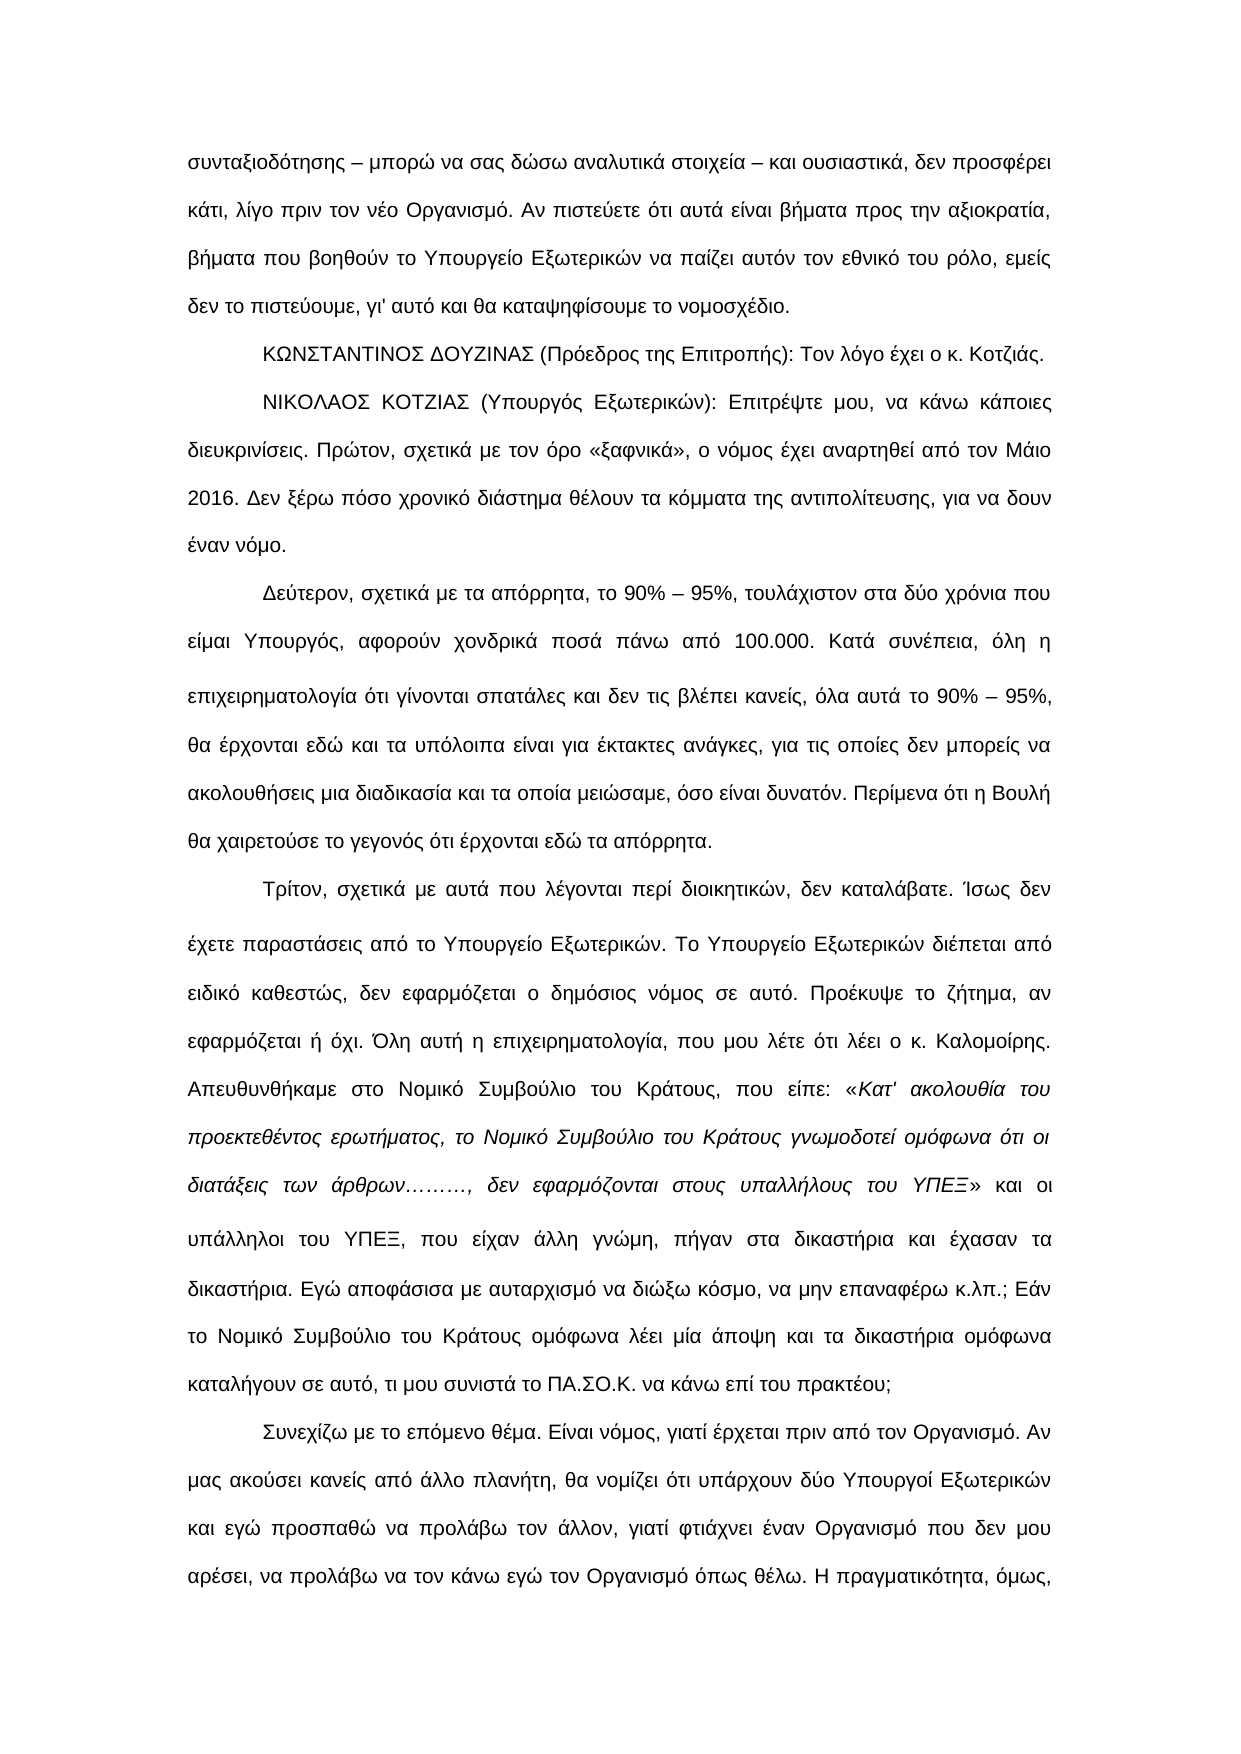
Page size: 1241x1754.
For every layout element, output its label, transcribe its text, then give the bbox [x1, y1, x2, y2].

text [187, 150, 1053, 318]
text ΚΩΝΣΤΑΝΤΙΝΟΣ ΔΟΥΖΙΝΑΣ (Πρόεδρος της Επιτροπής): Τον λόγο έχει ο κ. Κοτζιάς. [187, 342, 1053, 366]
text Τρίτον, σχετικά με αυτά που λέγονται περί διοικητικών, δεν καταλάβατε. Ίσως δεν έχετε παραστάσεις από το Υπουργείο Εξωτερικών. Το Υπουργείο Εξωτερικών διέπεται από ειδικό καθεστώς, δεν εφαρμόζεται ο δημόσιος νόμος σε αυτό. Προέκυψε το ζήτημα, αν εφαρμόζεται ή όχι. Όλη αυτή η επιχειρηματολογία, που μου λέτε ότι λέει ο κ. Καλομοίρης. Απευθυνθήκαμε στο Νομικό Συμβούλιο του Κράτους, που είπε: «Κατ' ακολουθία του προεκτεθέντος ερωτήματος, το Νομικό Συμβούλιο του Κράτους γνωμοδοτεί ομόφωνα ότι οι διατάξεις των άρθρων………, δεν εφαρμόζονται στους υπαλλήλους του ΥΠΕΞ» και οι υπάλληλοι του ΥΠΕΞ, που είχαν άλλη γνώμη, πήγαν στα δικαστήρια και έχασαν τα δικαστήρια. Εγώ αποφάσισα με αυταρχισμό να διώξω κόσμο, να μην επαναφέρω κ.λπ.; Εάν το Νομικό Συμβούλιο του Κράτους ομόφωνα λέει μία άποψη και τα δικαστήρια ομόφωνα καταλήγουν σε αυτό, τι μου συνιστά το ΠΑ.ΣΟ.Κ. να κάνω επί του πρακτέου; [187, 877, 1053, 1396]
text ΝΙΚΟΛΑΟΣ ΚΟΤΖΙΑΣ (Υπουργός Εξωτερικών): Επιτρέψτε μου, να κάνω κάποιες διευκρινίσεις. Πρώτον, σχετικά με τον όρο «ξαφνικά», ο νόμος έχει αναρτηθεί από τον Μάιο 2016. Δεν ξέρω πόσο χρονικό διάστημα θέλουν τα κόμματα της αντιπολίτευσης, για να δουν έναν νόμο. [187, 389, 1053, 557]
text Δεύτερον, σχετικά με τα απόρρητα, το 90% – 95%, τουλάχιστον στα δύο χρόνια που είμαι Υπουργός, αφορούν χονδρικά ποσά πάνω από 100.000. Κατά συνέπεια, όλη η επιχειρηματολογία ότι γίνονται σπατάλες και δεν τις βλέπει κανείς, όλα αυτά το 90% – 95%, θα έρχονται εδώ και τα υπόλοιπα είναι για έκτακτες ανάγκες, για τις οποίες δεν μπορείς να ακολουθήσεις μια διαδικασία και τα οποία μειώσαμε, όσο είναι δυνατόν. Περίμενα ότι η Βουλή θα χαιρετούσε το γεγονός ότι έρχονται εδώ τα απόρρητα. [187, 581, 1053, 853]
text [187, 1420, 1053, 1588]
